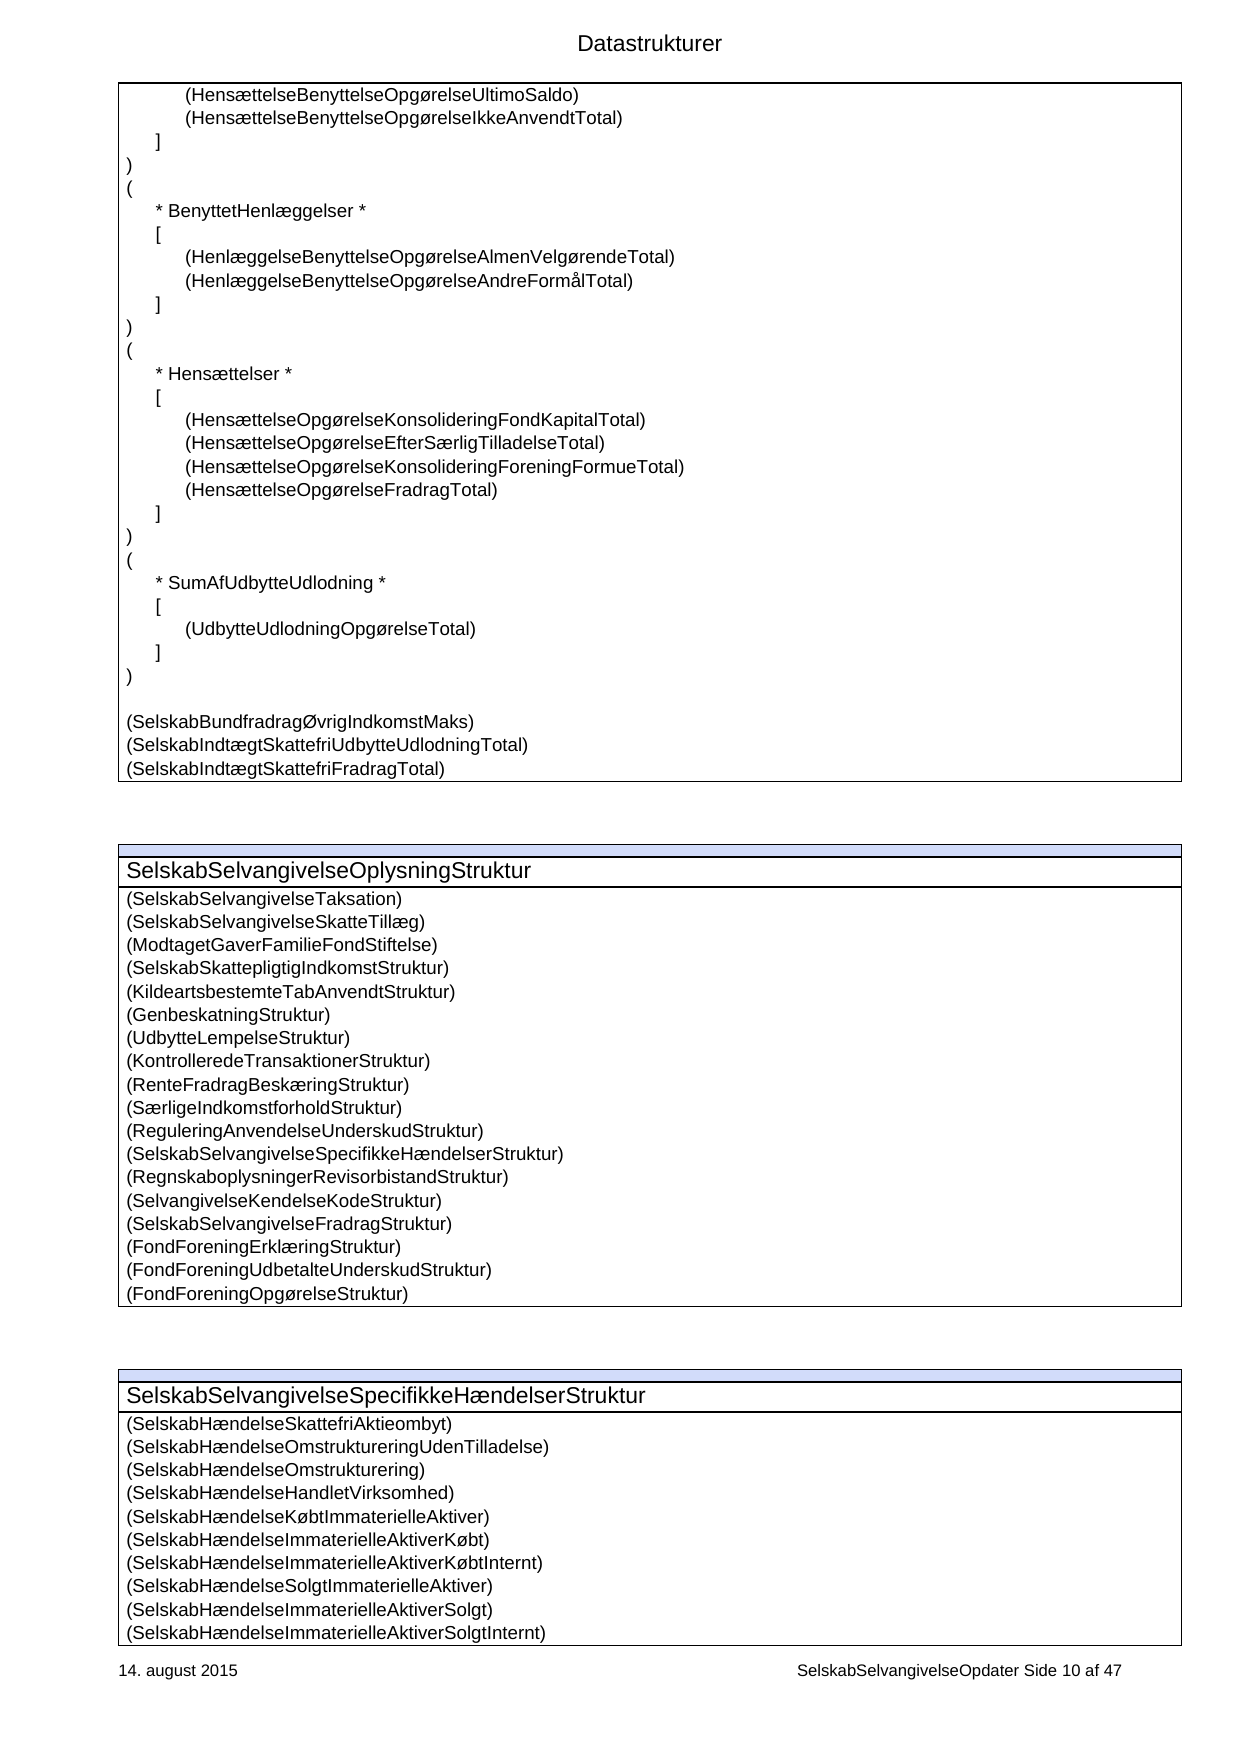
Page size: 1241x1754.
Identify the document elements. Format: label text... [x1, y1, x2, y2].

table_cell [119, 1413, 1181, 1645]
table_cell SelskabSelvangivelseOplysningStruktur [119, 858, 1181, 886]
table_cell SelskabSelvangivelseSpecifikkeHændelserStruktur [119, 1383, 1181, 1411]
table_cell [119, 84, 1181, 781]
table_cell (SelskabSelvangivelseTaksation) (SelskabSelvangivelseSkatteTillæg) (ModtagetGaverFamilieFondStiftelse) (SelskabSkattepligtigIndkomstStruktur) (KildeartsbestemteTabAnvendtStruktur) (GenbeskatningStruktur) (UdbytteLempelseStruktur) (KontrolleredeTransaktionerStruktur) (RenteFradragBeskæringStruktur) (SærligeIndkomstforholdStruktur) (ReguleringAnvendelseUnderskudStruktur) (SelskabSelvangivelseSpecifikkeHændelserStruktur) (RegnskaboplysningerRevisorbistandStruktur) (SelvangivelseKendelseKodeStruktur) (SelskabSelvangivelseFradragStruktur) (FondForeningErklæringStruktur) (FondForeningUdbetalteUnderskudStruktur) (FondForeningOpgørelseStruktur) [119, 888, 1181, 1306]
table_header [119, 1370, 1181, 1381]
table_header [119, 845, 1181, 856]
